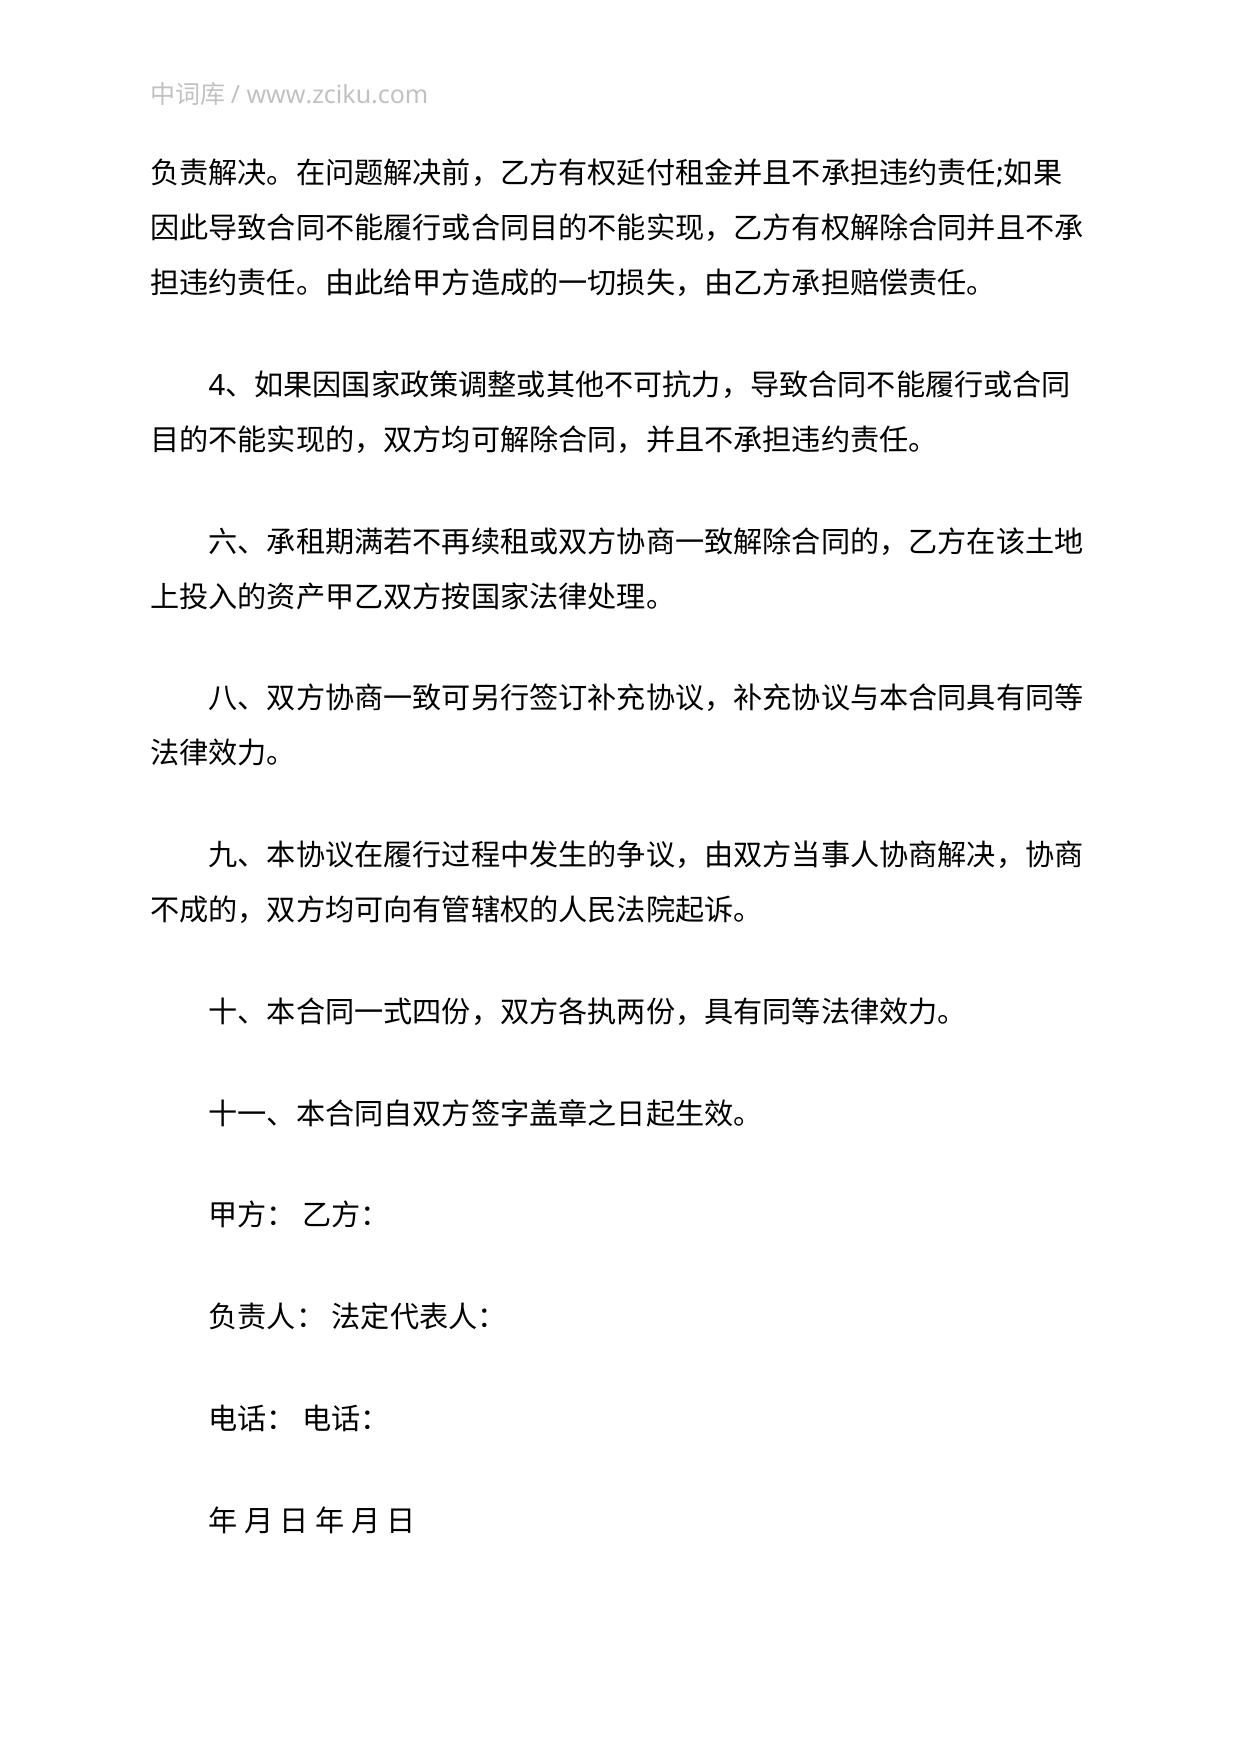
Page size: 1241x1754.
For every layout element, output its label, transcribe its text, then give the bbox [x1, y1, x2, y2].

text 十一、本合同自双方签字盖章之日起生效。 [150, 1090, 1090, 1132]
text 十、本合同一式四份，双方各执两份，具有同等法律效力。 [150, 988, 1090, 1031]
text 负责人： 法定代表人： [150, 1294, 1090, 1336]
text 甲方： 乙方： [150, 1192, 1090, 1234]
text 年 月 日 年 月 日 [150, 1497, 1090, 1539]
text 九、本协议在履行过程中发生的争议，由双方当事人协商解决，协商不成的，双方均可向有管辖权的人民法院起诉。 [150, 832, 1090, 929]
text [150, 150, 1090, 302]
text 4、如果因国家政策调整或其他不可抗力，导致合同不能履行或合同目的不能实现的，双方均可解除合同，并且不承担违约责任。 [150, 362, 1090, 459]
text 电话： 电话： [150, 1396, 1090, 1438]
text 六、承租期满若不再续租或双方协商一致解除合同的，乙方在该土地上投入的资产甲乙双方按国家法律处理。 [150, 518, 1090, 616]
text 八、双方协商一致可另行签订补充协议，补充协议与本合同具有同等法律效力。 [150, 675, 1090, 772]
